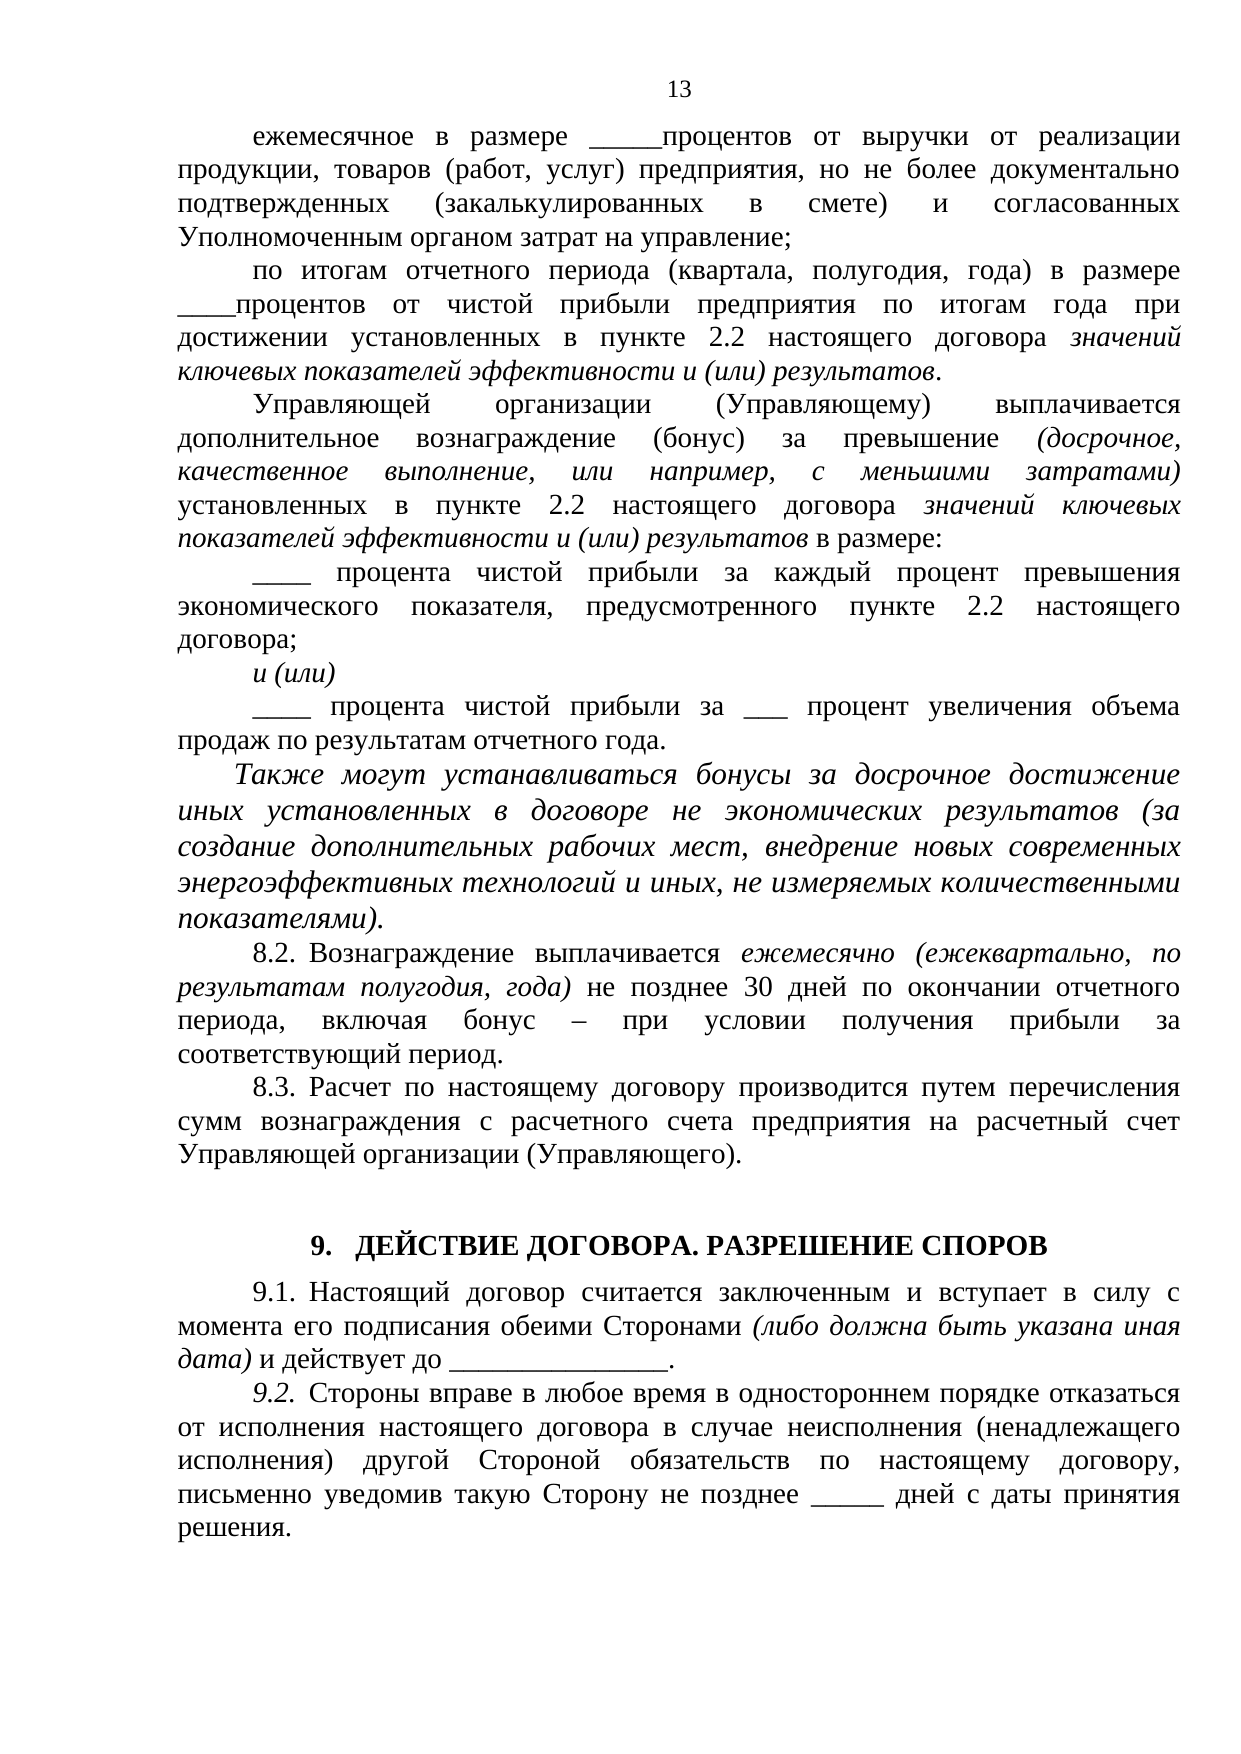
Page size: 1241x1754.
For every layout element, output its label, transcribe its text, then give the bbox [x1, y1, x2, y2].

list Расчет по настоящему договору производится путем перечисления сумм вознаграждения с расчетного счета предприятия на расчетный счет Управляющей организации (Управляющего). [177, 1069, 1181, 1170]
text Также могут устанавливаться бонусы за досрочное достижение иных установленных в договоре не экономических результатов (за создание дополнительных рабочих мест, внедрение новых современных энергоэффективных технологий и иных, не измеряемых количественными показателями). [177, 755, 1181, 935]
list ДЕЙСТВИЕ ДОГОВОРА. РАЗРЕШЕНИЕ СПОРОВ [177, 1228, 1181, 1262]
list Стороны вправе в любое время в одностороннем порядке отказаться от исполнения настоящего договора в случае неисполнения (ненадлежащего исполнения) другой Стороной обязательств по настоящему договору, письменно уведомив такую Сторону не позднее _____ дней с даты принятия решения. [177, 1375, 1181, 1543]
text по итогам отчетного периода (квартала, полугодия, года) в размере ____процентов от чистой прибыли предприятия по итогам года при достижении установленных в пункте 2.2 настоящего договора значений ключевых показателей эффективности и (или) результатов. [177, 252, 1181, 386]
list Настоящий договор считается заключенным и вступает в силу с момента его подписания обеими Сторонами (либо должна быть указана иная дата) и действует до _______________. [177, 1274, 1181, 1375]
text и (или) [177, 655, 1181, 688]
text Управляющей организации (Управляющему) выплачивается дополнительное вознаграждение (бонус) за превышение (досрочное, качественное выполнение, или например, с меньшими затратами) установленных в пункте 2.2 настоящего договора значений ключевых показателей эффективности и (или) результатов в размере: [177, 386, 1181, 554]
text ____ процента чистой прибыли за каждый процент превышения экономического показателя, предусмотренного пункте 2.2 настоящего договора; [177, 554, 1181, 655]
text ежемесячное в размере _____процентов от выручки от реализации продукции, товаров (работ, услуг) предприятия, но не более документально подтвержденных (закалькулированных в смете) и согласованных Уполномоченным органом затрат на управление; [177, 118, 1181, 252]
text ____ процента чистой прибыли за ___ процент увеличения объема продаж по результатам отчетного года. [177, 688, 1181, 755]
list Вознаграждение выплачивается ежемесячно (ежеквартально, по результатам полугодия, года) не позднее 30 дней по окончании отчетного периода, включая бонус – при условии получения прибыли за соответствующий период. [177, 935, 1181, 1069]
